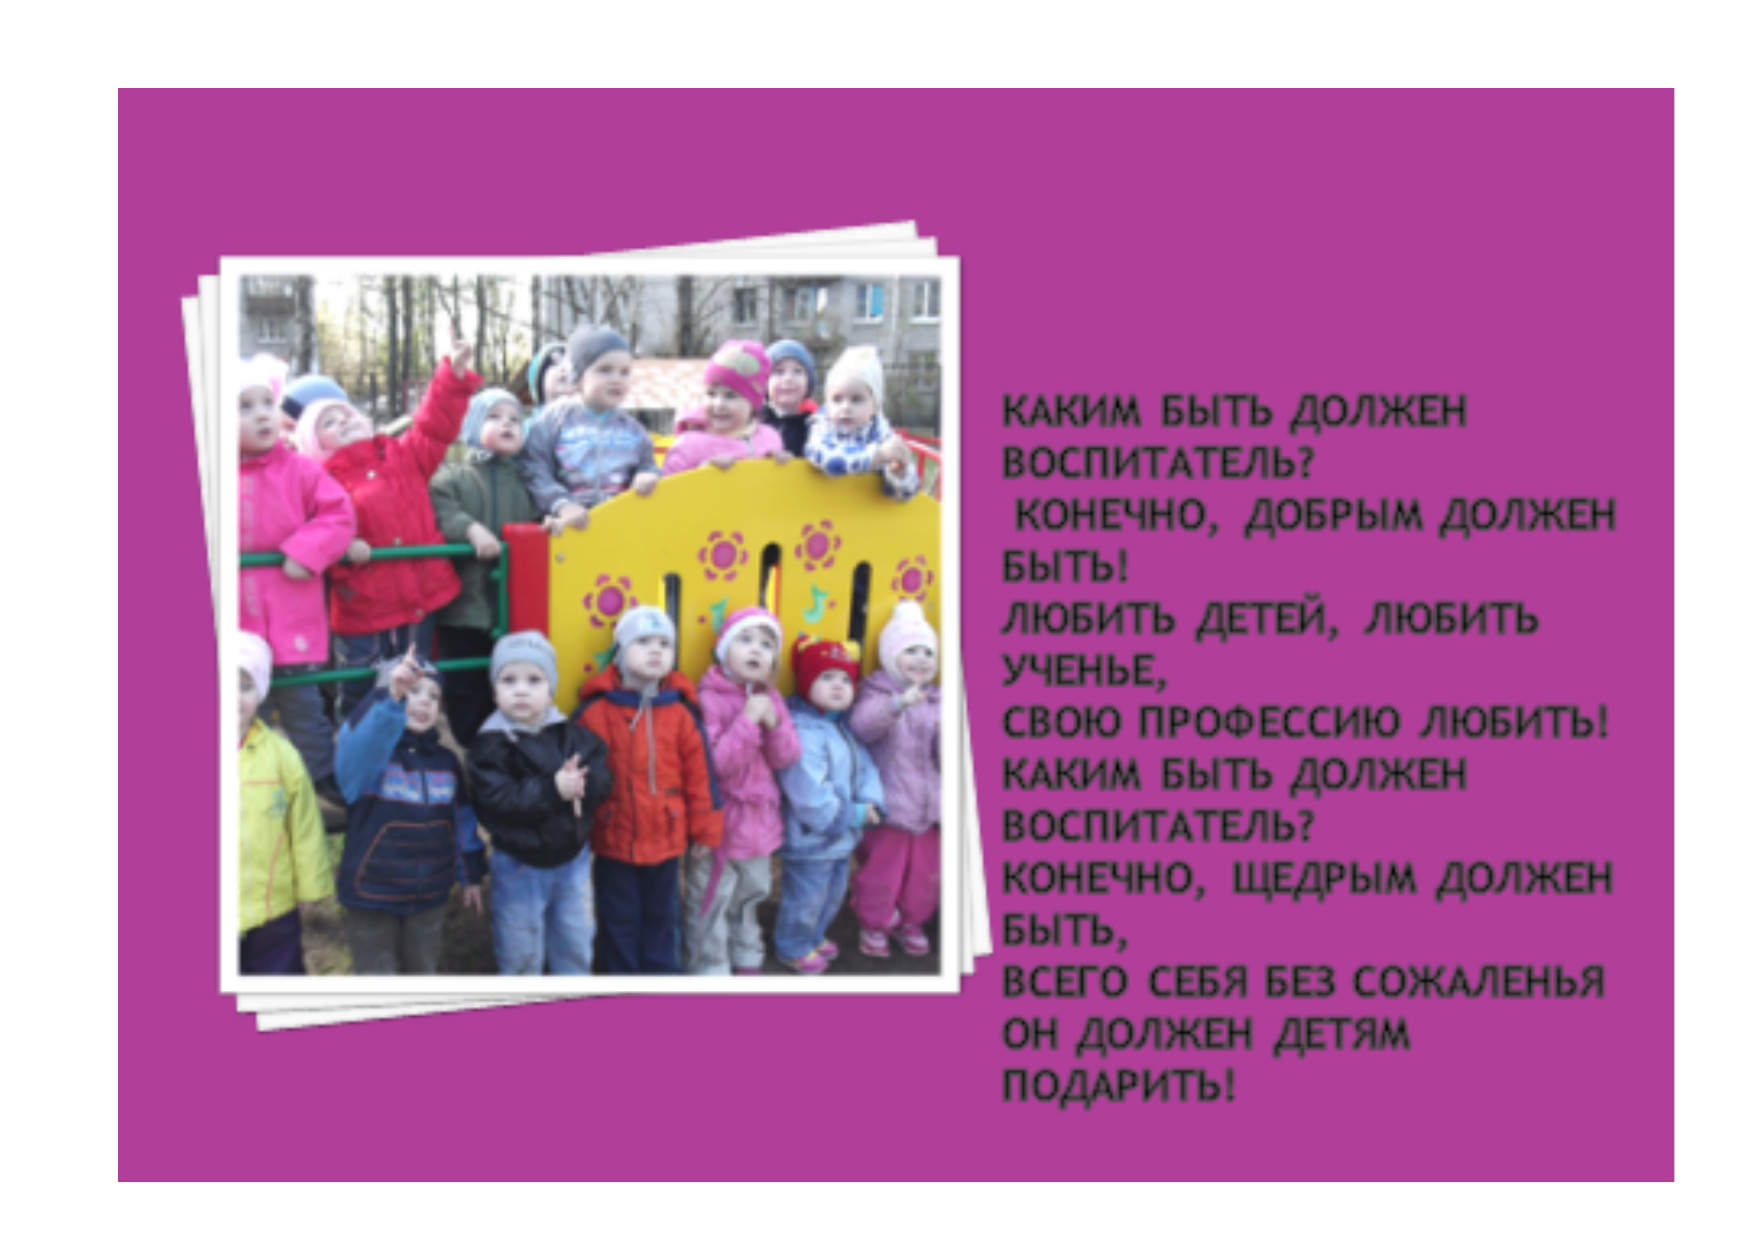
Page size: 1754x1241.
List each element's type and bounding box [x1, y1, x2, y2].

picture [118, 88, 1675, 1182]
